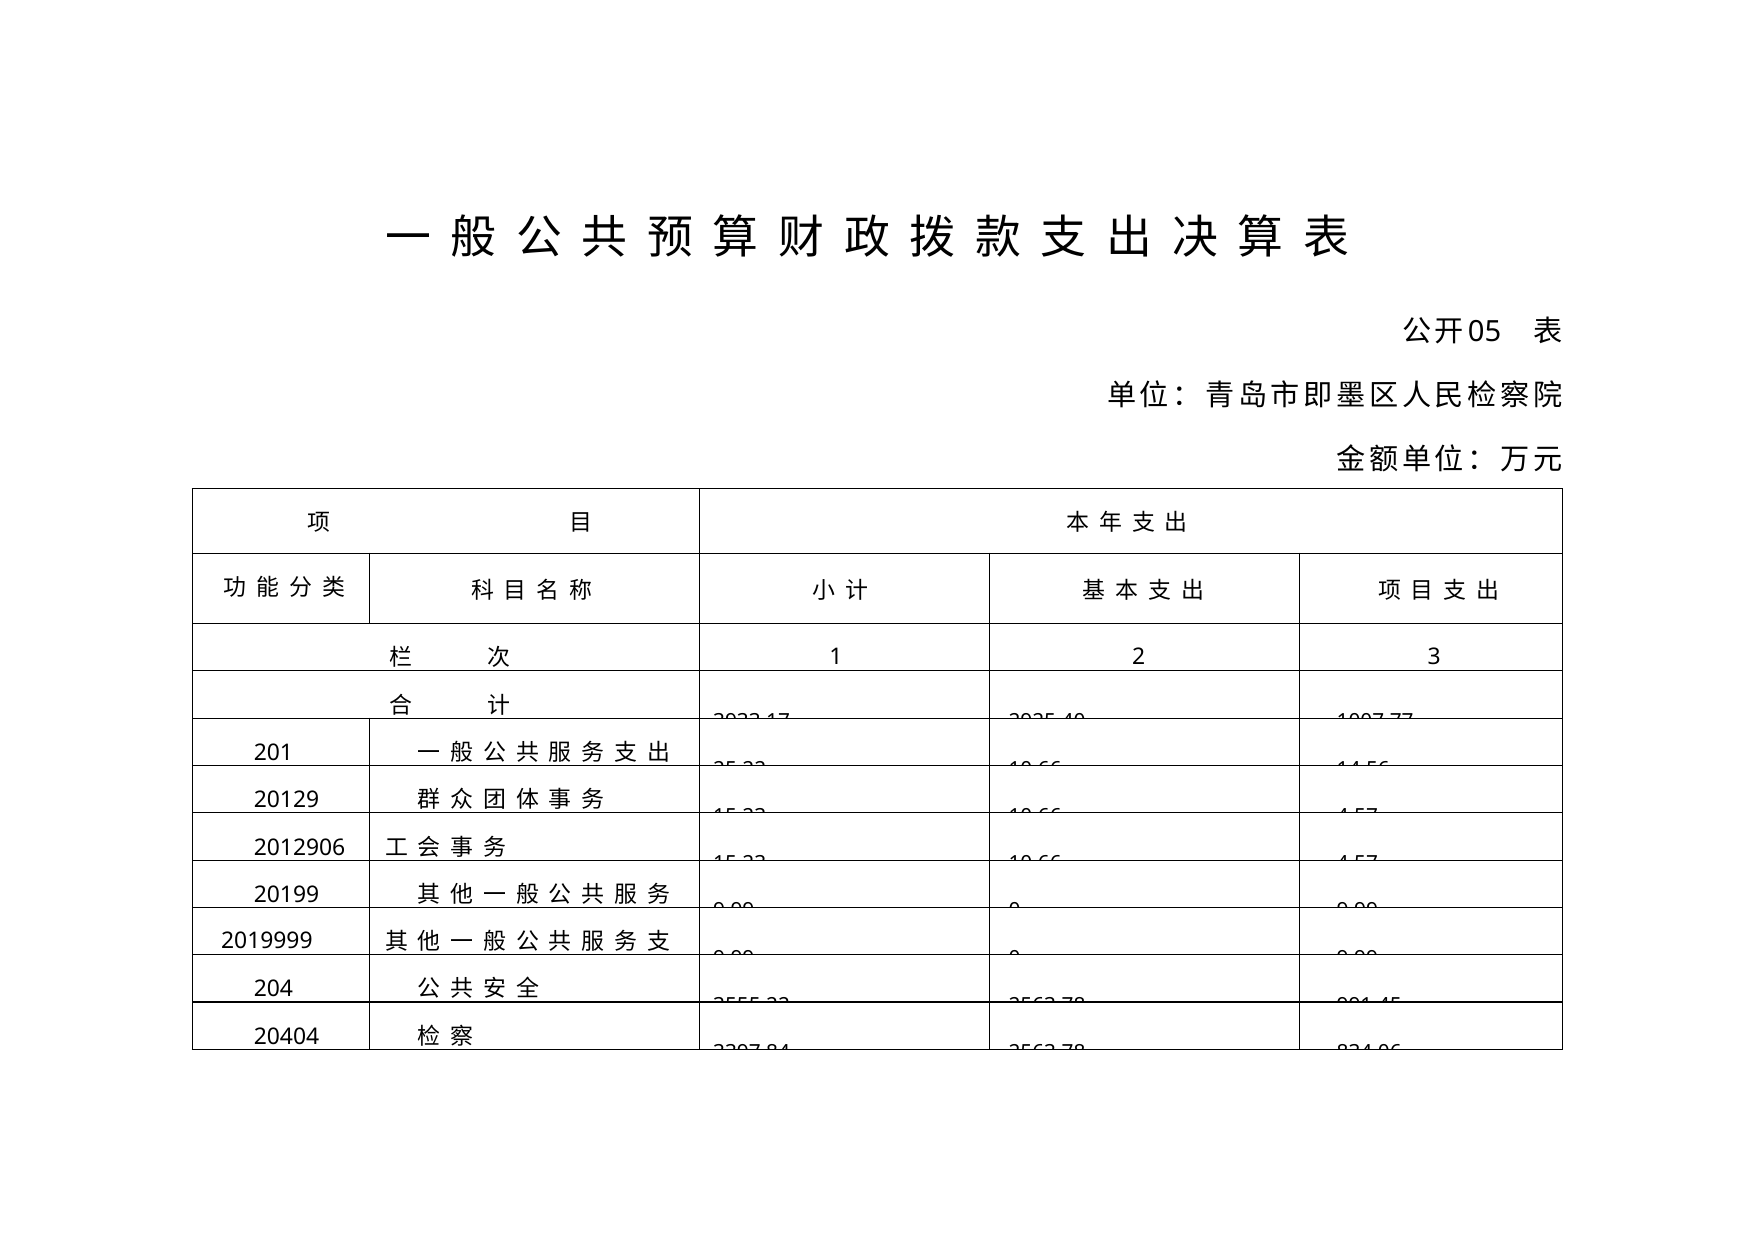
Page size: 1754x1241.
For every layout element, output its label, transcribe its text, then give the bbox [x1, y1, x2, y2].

table_cell 其他一般公共服务支出 [370, 908, 699, 954]
table_cell 10.66 [990, 719, 1299, 765]
text 单位：青岛市即墨区人民检察院 金额单位：万元 [188, 361, 1566, 488]
table_cell 0 [990, 908, 1299, 954]
table_cell 小计 [700, 554, 989, 623]
table_cell 9.99 [700, 861, 989, 907]
table_cell 204 [193, 955, 369, 1001]
table_cell 栏 次 [193, 624, 699, 670]
table_cell 9.99 [1300, 861, 1562, 907]
table_cell 1007.77 [1300, 671, 1562, 718]
table_cell 3933.17 [700, 671, 989, 718]
table_cell 15.23 [700, 766, 989, 812]
table_cell 10.66 [990, 813, 1299, 859]
table_cell 20199 [193, 861, 369, 907]
table_cell 20404 [193, 1003, 369, 1049]
table_cell 25.22 [700, 719, 989, 765]
table_cell 2012906 [193, 813, 369, 859]
table_cell 3555.22 [700, 955, 989, 1001]
text 公开05表 [188, 297, 1566, 361]
table_cell 201 [193, 719, 369, 765]
table_cell 功能分类 科目编码 [193, 554, 369, 623]
table_cell 工会事务 [370, 813, 699, 859]
table_cell 3397.84 [700, 1003, 989, 1049]
table_cell 2563.78 [990, 955, 1299, 1001]
table_cell 2 [990, 624, 1299, 670]
table_cell 20129 [193, 766, 369, 812]
table_cell 项目支出 [1300, 554, 1562, 623]
table_cell 一般公共服务支出 [370, 719, 699, 765]
table_cell 9.99 [1300, 908, 1562, 954]
table_header 本年支出 [700, 489, 1562, 553]
table_cell 1 [700, 624, 989, 670]
table_cell 公共安全 [370, 955, 699, 1001]
table_cell 0 [990, 861, 1299, 907]
table_cell 群众团体事务 [370, 766, 699, 812]
table_cell 991.45 [1300, 955, 1562, 1001]
table_cell 检察 [370, 1003, 699, 1049]
table_cell 2019999 [193, 908, 369, 954]
table_cell 4.57 [1300, 766, 1562, 812]
table_cell 4.57 [1300, 813, 1562, 859]
table_cell 2563.78 [990, 1003, 1299, 1049]
table_cell 其他一般公共服务支出 [370, 861, 699, 907]
table_cell 基本支出 [990, 554, 1299, 623]
table_header 项 目 [193, 489, 699, 553]
table_cell 14.56 [1300, 719, 1562, 765]
table_cell 合 计 [193, 671, 699, 718]
table_cell 9.99 [700, 908, 989, 954]
table_cell 3 [1300, 624, 1562, 670]
table_cell 15.23 [700, 813, 989, 859]
table_cell 834.06 [1300, 1003, 1562, 1049]
table_cell 10.66 [990, 766, 1299, 812]
table_cell 科目名称 [370, 554, 699, 623]
text 一般公共预算财政拨款支出决算表 [188, 170, 1566, 297]
table_cell 2925.40 [990, 671, 1299, 718]
